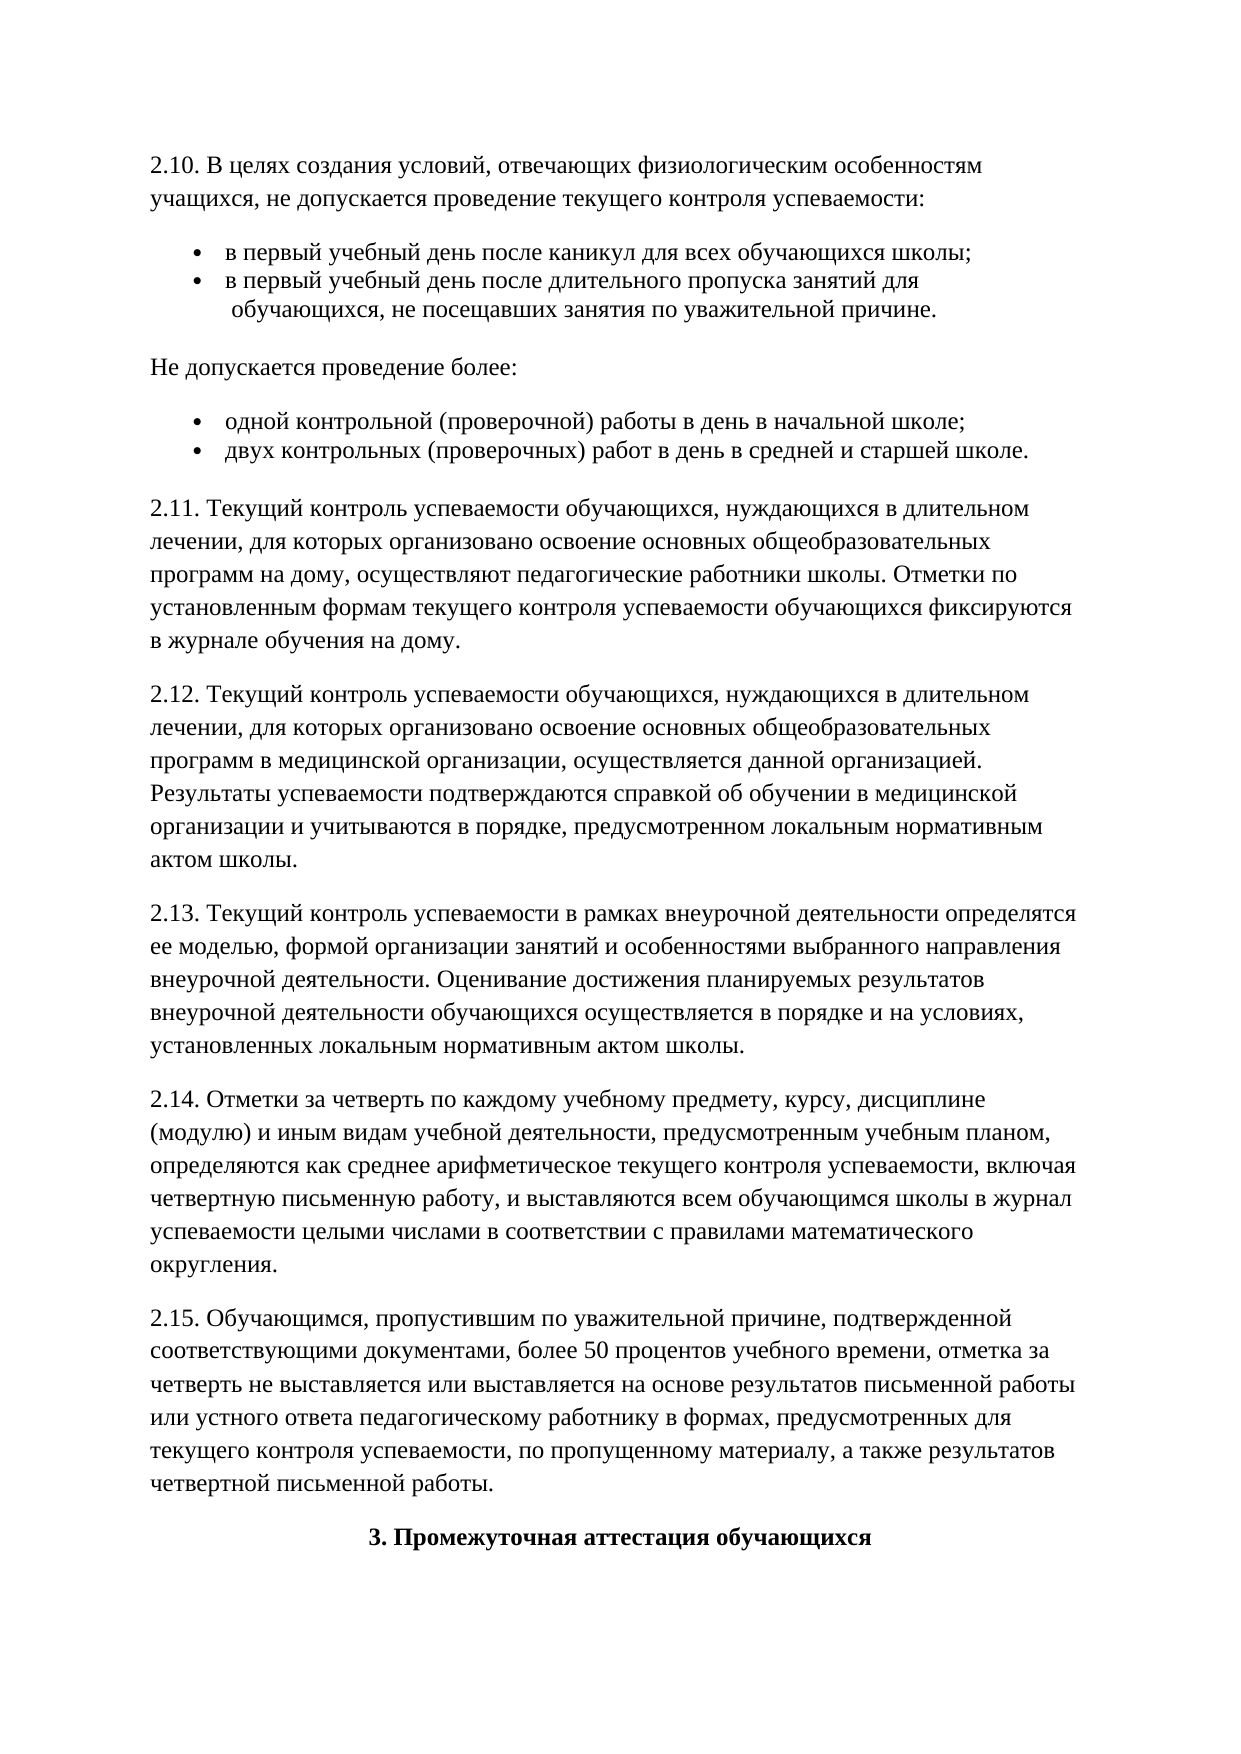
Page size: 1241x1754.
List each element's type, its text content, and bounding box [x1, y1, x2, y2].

text 2.10. В целях создания условий, отвечающих физиологическим особенностям учащихся, не допускается проведение текущего контроля успеваемости: [150, 150, 1090, 212]
list в первый учебный день после длительного пропуска занятий для обучающихся, не посещавших занятия по уважительной причине. [194, 266, 1071, 323]
text 2.11. Текущий контроль успеваемости обучающихся, нуждающихся в длительном лечении, для которых организовано освоение основных общеобразовательных программ на дому, осуществляют педагогические работники школы. Отметки по установленным формам текущего контроля успеваемости обучающихся фиксируются в журнале обучения на дому. [150, 493, 1090, 654]
text Не допускается проведение более: [150, 352, 1090, 381]
list двух контрольных (проверочных) работ в день в средней и старшей школе. [194, 435, 1071, 464]
list в первый учебный день после каникул для всех обучающихся школы; [194, 237, 1071, 266]
text 2.14. Отметки за четверть по каждому учебному предмету, курсу, дисциплине (модулю) и иным видам учебной деятельности, предусмотренным учебным планом, определяются как среднее арифметическое текущего контроля успеваемости, включая четвертную письменную работу, и выставляются всем обучающимся школы в журнал успеваемости целыми числами в соответствии с правилами математического округления. [150, 1084, 1090, 1277]
list одной контрольной (проверочной) работы в день в начальной школе; [194, 406, 1071, 435]
text 2.15. Обучающимся, пропустившим по уважительной причине, подтвержденной соответствующими документами, более 50 процентов учебного времени, отметка за четверть не выставляется или выставляется на основе результатов письменной работы или устного ответа педагогическому работнику в формах, предусмотренных для текущего контроля успеваемости, по пропущенному материалу, а также результатов четвертной письменной работы. [150, 1303, 1090, 1496]
text 3. Промежуточная аттестация обучающихся [150, 1522, 1090, 1550]
text 2.13. Текущий контроль успеваемости в рамках внеурочной деятельности определятся ее моделью, формой организации занятий и особенностями выбранного направления внеурочной деятельности. Оценивание достижения планируемых результатов внеурочной деятельности обучающихся осуществляется в порядке и на условиях, установленных локальным нормативным актом школы. [150, 898, 1090, 1058]
text 2.12. Текущий контроль успеваемости обучающихся, нуждающихся в длительном лечении, для которых организовано освоение основных общеобразовательных программ в медицинской организации, осуществляется данной организацией. Результаты успеваемости подтверждаются справкой об обучении в медицинской организации и учитываются в порядке, предусмотренном локальным нормативным актом школы. [150, 679, 1090, 873]
